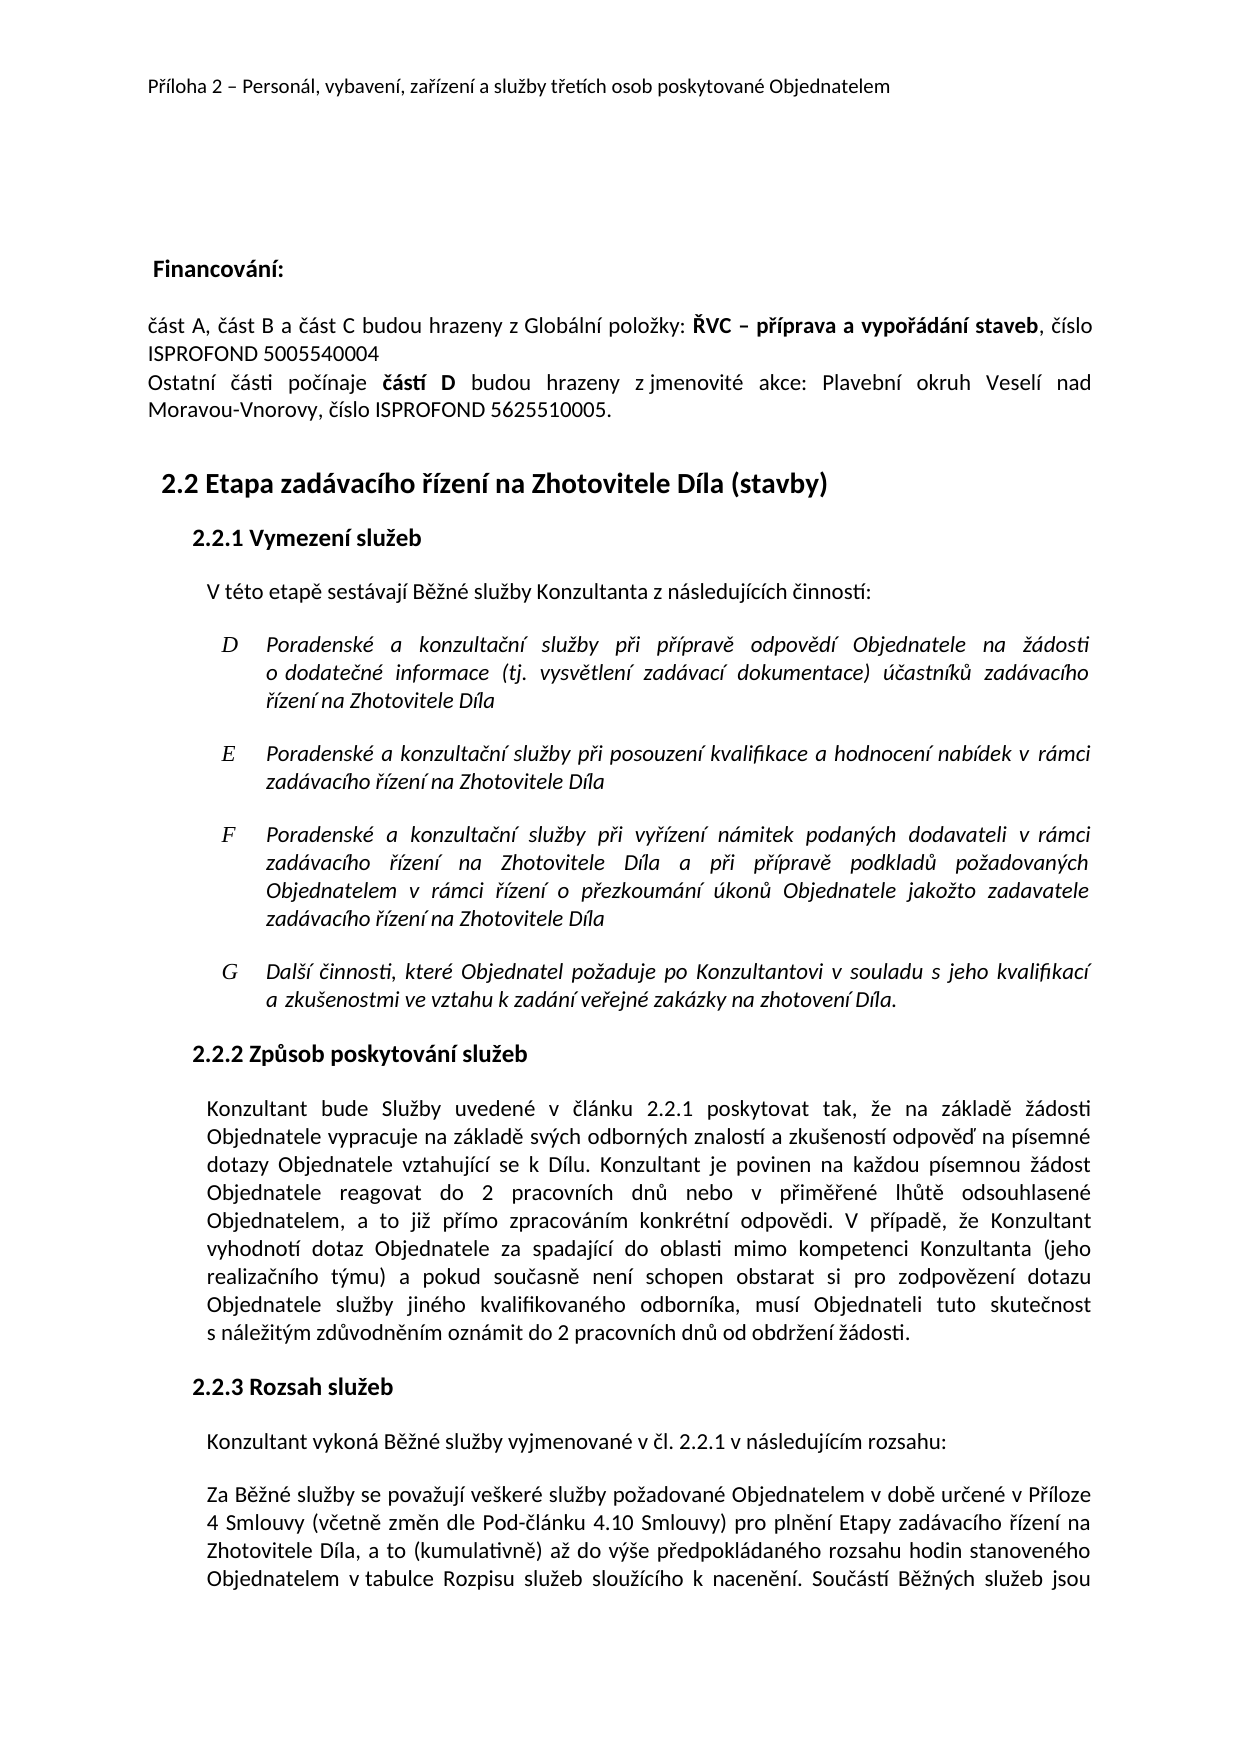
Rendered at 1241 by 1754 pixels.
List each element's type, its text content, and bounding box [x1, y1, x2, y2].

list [207, 1480, 1093, 1592]
list Poradenské a konzultační služby při přípravě odpovědí Objednatele na žádosti o dodatečné informace (tj. vysvětlení zadávací dokumentace) účastníků zadávacího řízení na Zhotovitele Díla [221, 630, 1093, 714]
list Konzultant vykoná Běžné služby vyjmenované v čl. 2.2.1 v následujícím rozsahu: [207, 1427, 1093, 1455]
list Konzultant bude Služby uvedené v článku 2.2.1 poskytovat tak, že na základě žádosti Objednatele vypracuje na základě svých odborných znalostí a zkušeností odpověď na písemné dotazy Objednatele vztahující se k Dílu. Konzultant je povinen na každou písemnou žádost Objednatele reagovat do 2 pracovních dnů nebo v přiměřené lhůtě odsouhlasené Objednatelem, a to již přímo zpracováním konkrétní odpovědi. V případě, že Konzultant vyhodnotí dotaz Objednatele za spadající do oblasti mimo kompetenci Konzultanta (jeho realizačního týmu) a pokud současně není schopen obstarat si pro zodpovězení dotazu Objednatele služby jiného kvalifikovaného odborníka, musí Objednateli tuto skutečnost s náležitým zdůvodněním oznámit do 2 pracovních dnů od obdržení žádosti. [207, 1094, 1093, 1346]
text Ostatní části počínaje částí D budou hrazeny z jmenovité akce: Plavební okruh Veselí nad Moravou-Vnorovy, číslo ISPROFOND 5625510005. [148, 368, 1093, 424]
list Poradenské a konzultační služby při vyřízení námitek podaných dodavateli v rámci zadávacího řízení na Zhotovitele Díla a při přípravě podkladů požadovaných Objednatelem v rámci řízení o přezkoumání úkonů Objednatele jakožto zadavatele zadávacího řízení na Zhotovitele Díla [221, 820, 1093, 932]
subtitle 2.2.3 Rozsah služeb [192, 1371, 1093, 1402]
subtitle 2.2.2 Způsob poskytování služeb [192, 1038, 1093, 1069]
text část A, část B a část C budou hrazeny z Globální položky: ŘVC – příprava a vypořádání staveb, číslo ISPROFOND 5005540004 [148, 312, 1093, 368]
list V této etapě sestávají Běžné služby Konzultanta z následujících činností: [207, 577, 1093, 605]
list Další činnosti, které Objednatel požaduje po Konzultantovi v souladu s jeho kvalifikací a zkušenostmi ve vztahu k zadání veřejné zakázky na zhotovení Díla. [221, 957, 1093, 1013]
list Poradenské a konzultační služby při posouzení kvalifikace a hodnocení nabídek v rámci zadávacího řízení na Zhotovitele Díla [221, 739, 1093, 795]
subtitle 2.2.1 Vymezení služeb [192, 522, 1093, 552]
text Financování: [153, 253, 1093, 283]
subtitle 2.2 Etapa zadávacího řízení na Zhotovitele Díla (stavby) [161, 465, 1093, 501]
